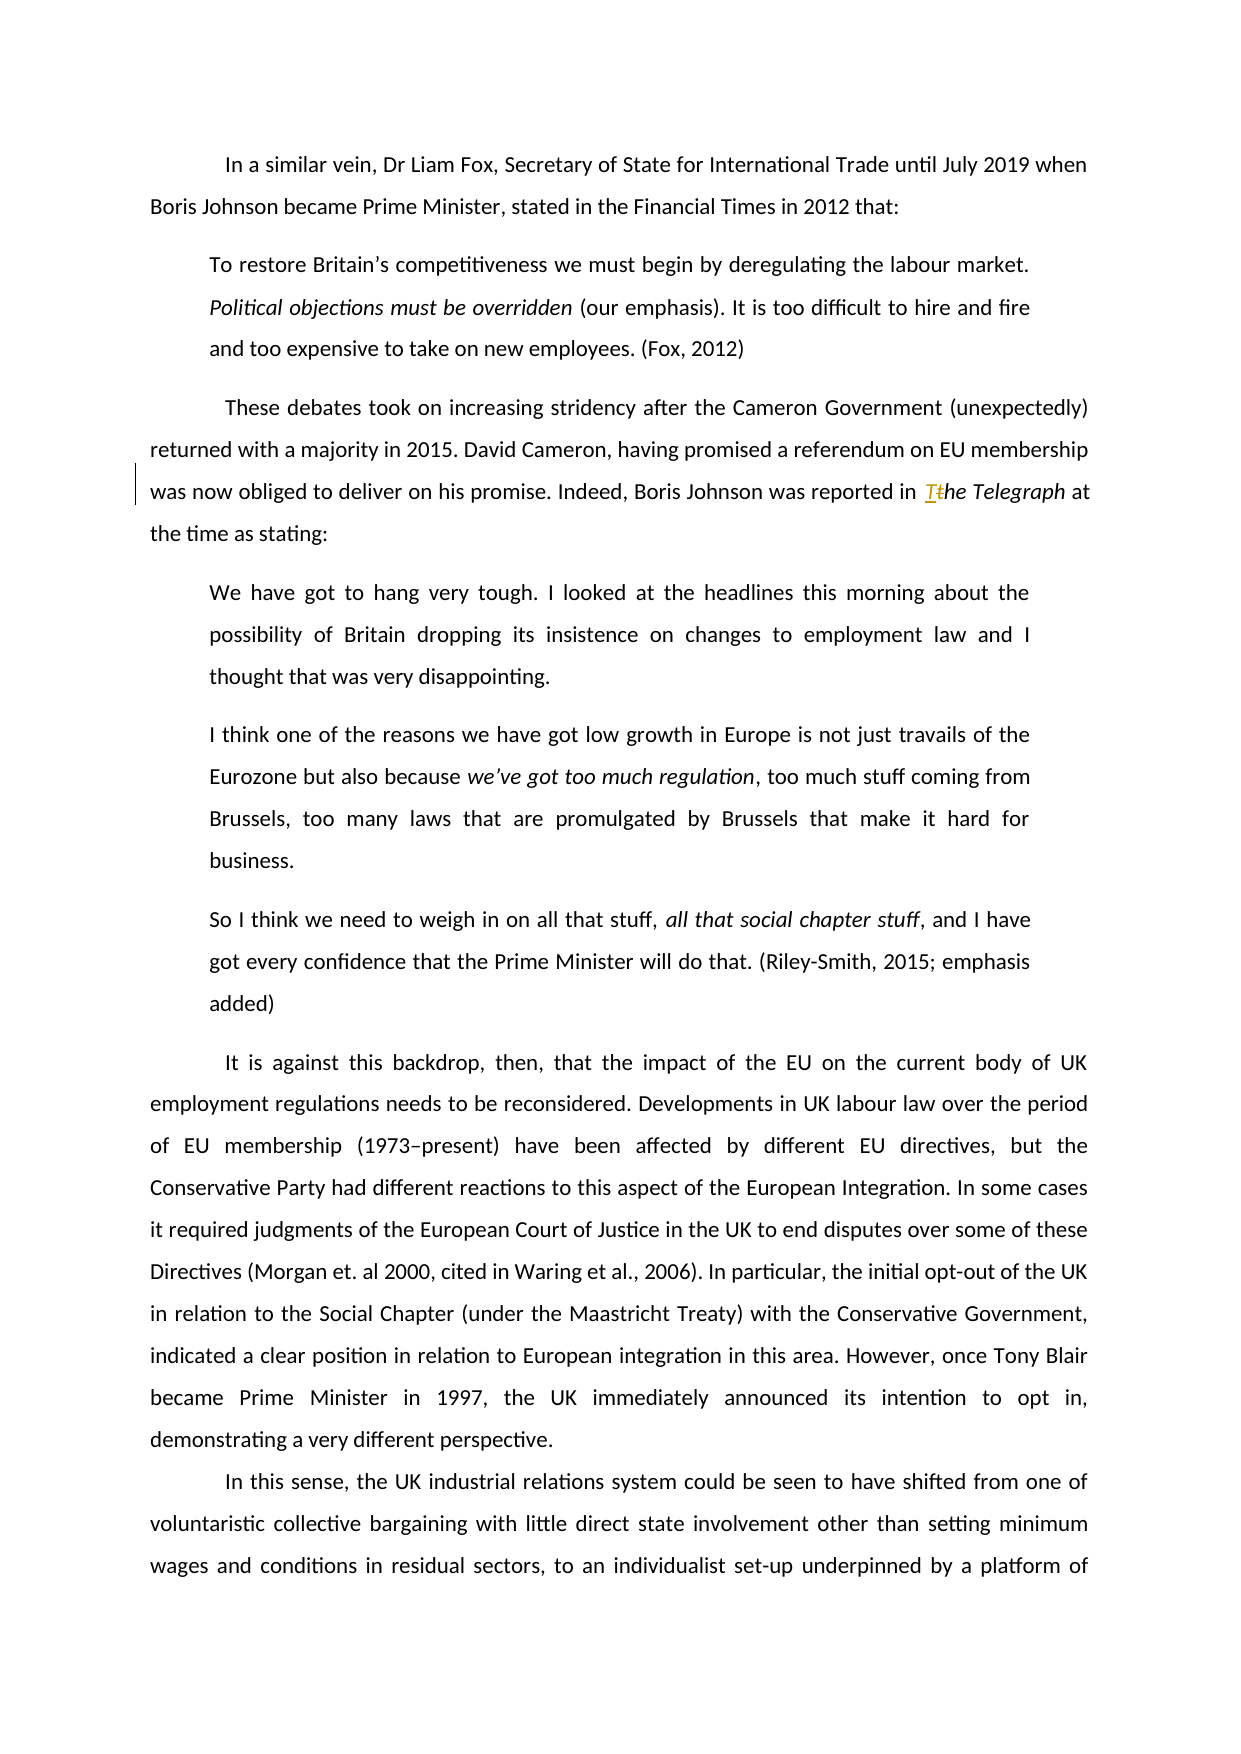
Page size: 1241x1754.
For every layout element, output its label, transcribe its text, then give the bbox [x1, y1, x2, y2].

text These debates took on increasing stridency after the Cameron Government (unexpectedly) returned with a majority in 2015. David Cameron, having promised a referendum on EU membership was now obliged to deliver on his promise. Indeed, Boris Johnson was reported in he Telegraph at the time as stating: [150, 393, 1090, 547]
text It is against this backdrop, then, that the impact of the EU on the current body of UK employment regulations needs to be reconsidered. Developments in UK labour law over the period of EU membership (1973–present) have been affected by different EU directives, but the Conservative Party had different reactions to this aspect of the European Integration. In some cases it required judgments of the European Court of Justice in the UK to end disputes over some of these Directives (Morgan et. al 2000, cited in Waring et al., 2006). In particular, the initial opt-out of the UK in relation to the Social Chapter (under the Maastricht Treaty) with the Conservative Government, indicated a clear position in relation to European integration in this area. However, once Tony Blair became Prime Minister in 1997, the UK immediately announced its intention to opt in, demonstrating a very different perspective. [150, 1048, 1090, 1453]
text I think one of the reasons we have got low growth in Europe is not just travails of the Eurozone but also because we’ve got too much regulation, too much stuff coming from Brussels, too many laws that are promulgated by Brussels that make it hard for business. [209, 720, 1031, 874]
text In a similar vein, Dr Liam Fox, Secretary of State for International Trade until July 2019 when Boris Johnson became Prime Minister, stated in the Financial Times in 2012 that: [150, 150, 1090, 220]
text We have got to hang very tough. I looked at the headlines this morning about the possibility of Britain dropping its insistence on changes to employment law and I thought that was very disappointing. [209, 578, 1031, 690]
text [150, 1467, 1090, 1579]
text To restore Britain’s competitiveness we must begin by deregulating the labour market. Political objections must be overridden (our emphasis). It is too difficult to hire and fire and too expensive to take on new employees. (Fox, 2012) [209, 251, 1031, 363]
text So I think we need to weigh in on all that stuff, all that social chapter stuff, and I have got every confidence that the Prime Minister will do that. (Riley-Smith, 2015; emphasis added) [209, 905, 1031, 1017]
